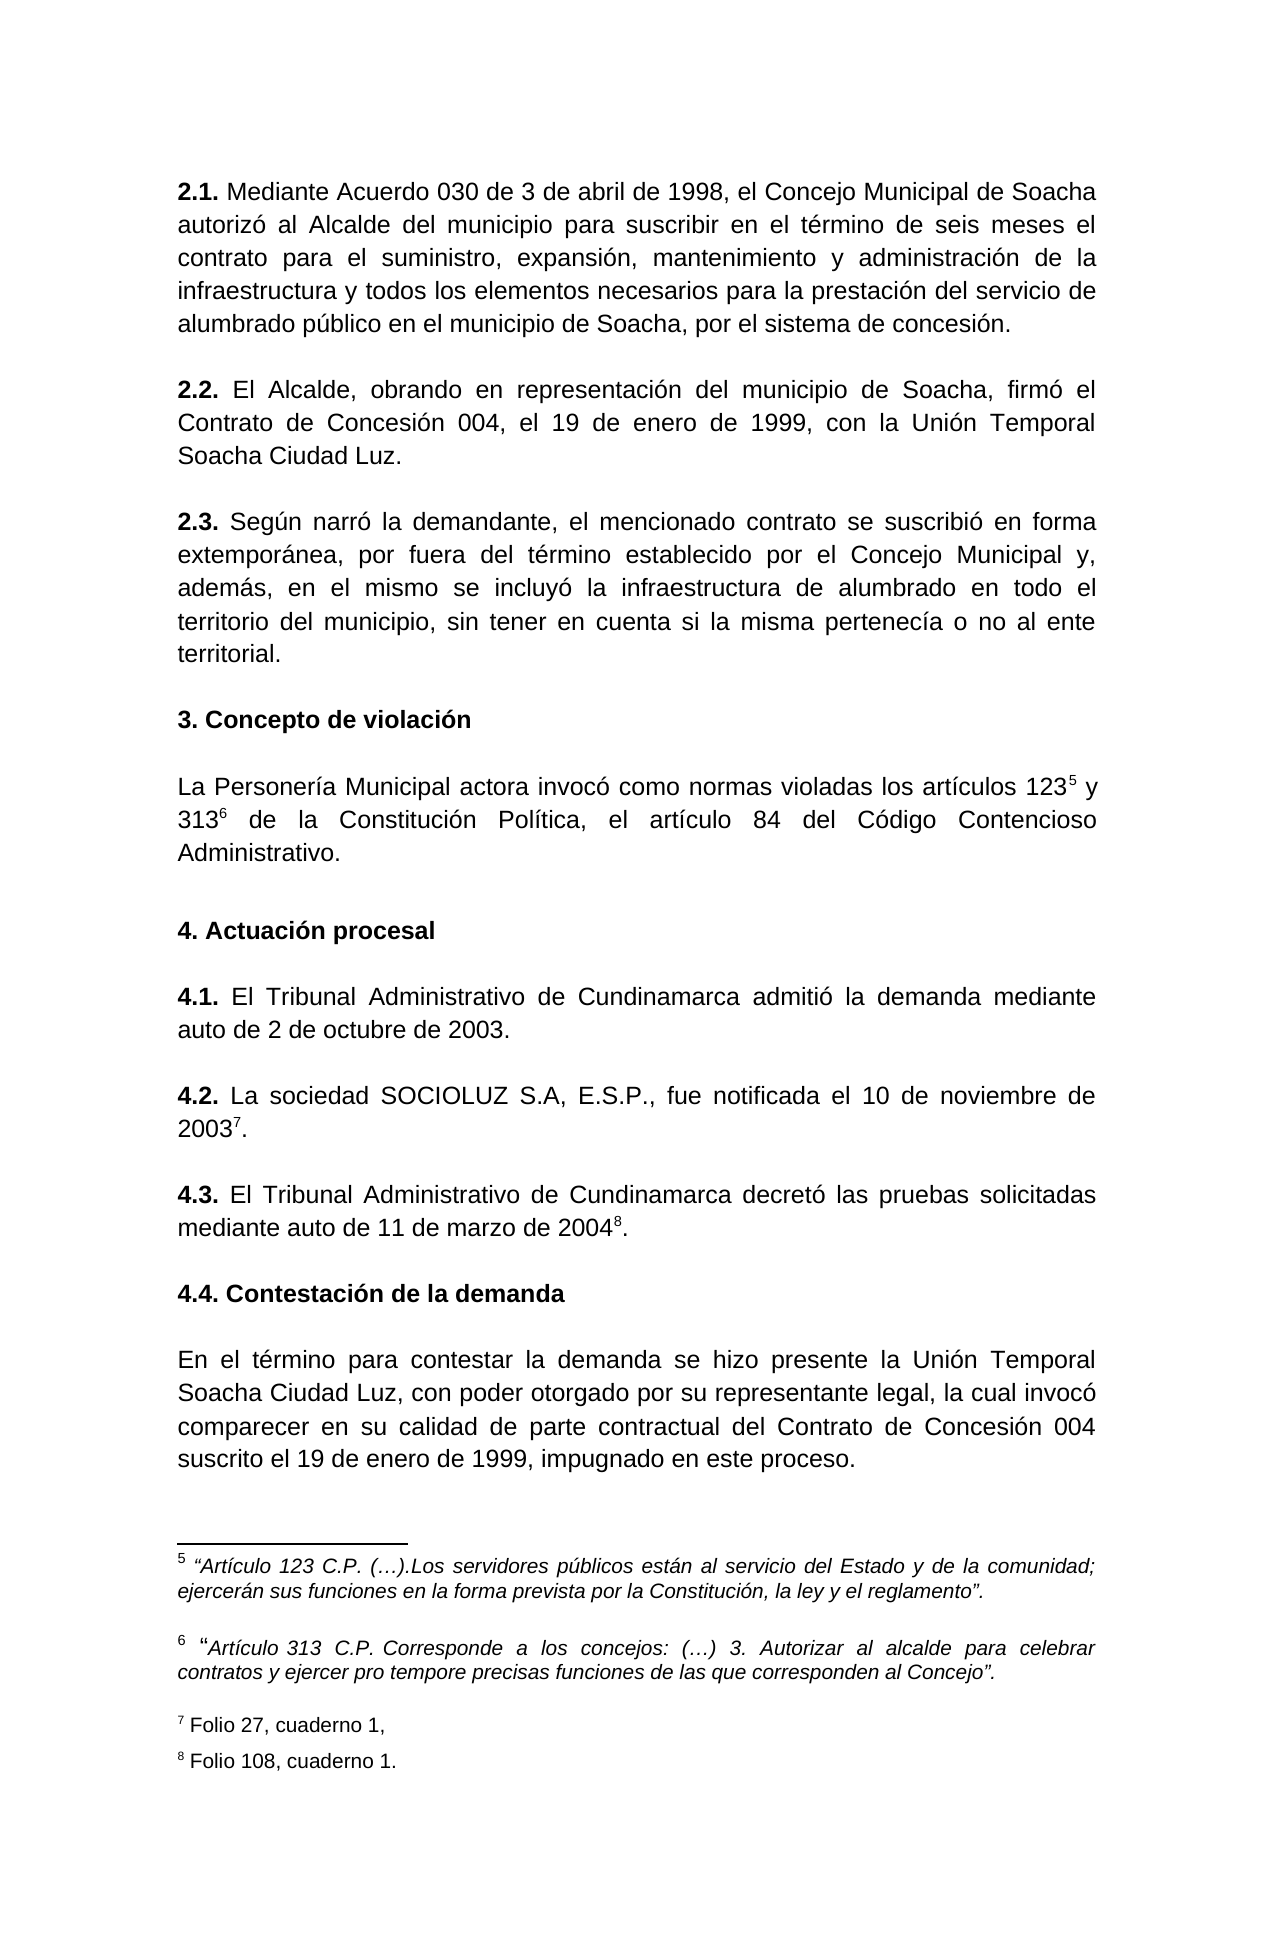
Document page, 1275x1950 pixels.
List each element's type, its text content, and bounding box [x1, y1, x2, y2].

text 4.2. La sociedad SOCIOLUZ S.A, E.S.P., fue notificada el 10 de noviembre de 2003. [177, 1081, 1098, 1143]
list 2.3. Según narró la demandante, el mencionado contrato se suscribió en forma extemporánea, por fuera del término establecido por el Concejo Municipal y, además, en el mismo se incluyó la infraestructura de alumbrado en todo el territorio del municipio, sin tener en cuenta si la misma pertenecía o no al ente territorial. [177, 507, 1098, 668]
list 2.2. El Alcalde, obrando en representación del municipio de Soacha, firmó el Contrato de Concesión 004, el 19 de enero de 1999, con la Unión Temporal Soacha Ciudad Luz. [177, 375, 1098, 470]
list 4. Actuación procesal [177, 916, 1098, 945]
list 2.1. Mediante Acuerdo 030 de 3 de abril de 1998, el Concejo Municipal de Soacha autorizó al Alcalde del municipio para suscribir en el término de seis meses el contrato para el suministro, expansión, mantenimiento y administración de la infraestructura y todos los elementos necesarios para la prestación del servicio de alumbrado público en el municipio de Soacha, por el sistema de concesión. [177, 177, 1098, 338]
list 3. Concepto de violación [177, 706, 1098, 734]
list 4.1. El Tribunal Administrativo de Cundinamarca admitió la demanda mediante auto de 2 de octubre de 2003. [177, 982, 1098, 1044]
list La Personería Municipal actora invocó como normas violadas los artículos 123 y 313 de la Constitución Política, el artículo 84 del Código Contencioso Administrativo. [177, 772, 1098, 866]
text 4.3. El Tribunal Administrativo de Cundinamarca decretó las pruebas solicitadas mediante auto de 11 de marzo de 2004. [177, 1180, 1098, 1242]
list 4.4. Contestación de la demanda [177, 1279, 1098, 1308]
list En el término para contestar la demanda se hizo presente la Unión Temporal Soacha Ciudad Luz, con poder otorgado por su representante legal, la cual invocó comparecer en su calidad de parte contractual del Contrato de Concesión 004 suscrito el 19 de enero de 1999, impugnado en este proceso. [177, 1345, 1098, 1473]
